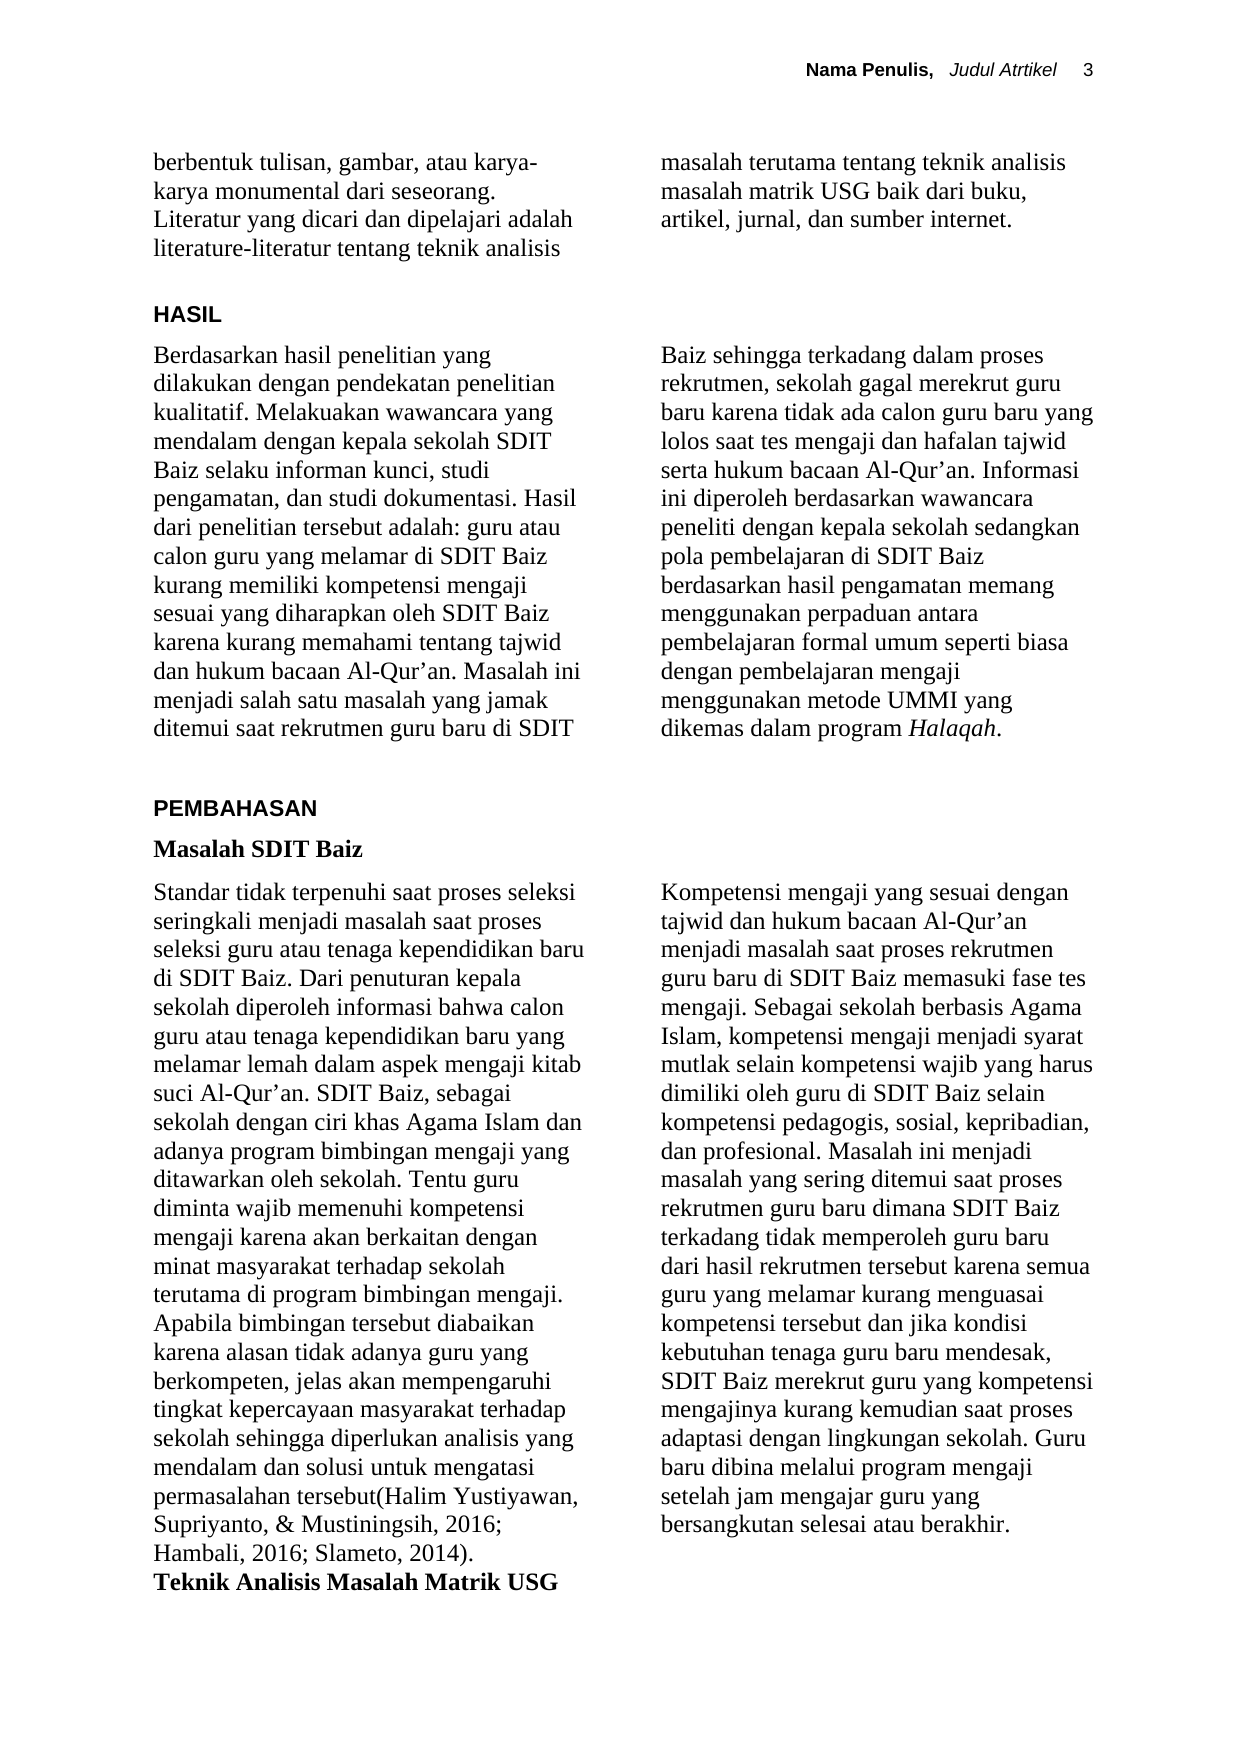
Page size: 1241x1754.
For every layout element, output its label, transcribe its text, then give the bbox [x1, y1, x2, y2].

text Masalah SDIT Baiz [153, 834, 1093, 863]
text Teknik Analisis Masalah Matrik USG [153, 1567, 1093, 1596]
text PEMBAHASAN [153, 795, 1083, 821]
text Berdasarkan hasil penelitian yang dilakukan dengan pendekatan penelitian kualitatif. Melakuakan wawancara yang mendalam dengan kepala sekolah SDIT Baiz selaku informan kunci, studi pengamatan, dan studi dokumentasi. Hasil dari penelitian tersebut adalah: guru atau calon guru yang melamar di SDIT Baiz kurang memiliki kompetensi mengaji sesuai yang diharapkan oleh SDIT Baiz karena kurang memahami tentang tajwid dan hukum bacaan Al-Qur’an. Masalah ini menjadi salah satu masalah yang jamak ditemui saat rekrutmen guru baru di SDIT Baiz sehingga terkadang dalam proses rekrutmen, sekolah gagal merekrut guru baru karena tidak ada calon guru baru yang lolos saat tes mengaji dan hafalan tajwid serta hukum bacaan Al-Qur’an. Informasi ini diperoleh berdasarkan wawancara peneliti dengan kepala sekolah sedangkan pola pembelajaran di SDIT Baiz berdasarkan hasil pengamatan memang menggunakan perpaduan antara pembelajaran formal umum seperti biasa dengan pembelajaran mengaji menggunakan metode UMMI yang dikemas dalam program Halaqah. [153, 340, 586, 742]
text Berdasarkan hasil penelitian yang dilakukan dengan pendekatan penelitian kualitatif. Melakuakan wawancara yang mendalam dengan kepala sekolah SDIT Baiz selaku informan kunci, studi pengamatan, dan studi dokumentasi. Hasil dari penelitian tersebut adalah: guru atau calon guru yang melamar di SDIT Baiz kurang memiliki kompetensi mengaji sesuai yang diharapkan oleh SDIT Baiz karena kurang memahami tentang tajwid dan hukum bacaan Al-Qur’an. Masalah ini menjadi salah satu masalah yang jamak ditemui saat rekrutmen guru baru di SDIT Baiz sehingga terkadang dalam proses rekrutmen, sekolah gagal merekrut guru baru karena tidak ada calon guru baru yang lolos saat tes mengaji dan hafalan tajwid serta hukum bacaan Al-Qur’an. Informasi ini diperoleh berdasarkan wawancara peneliti dengan kepala sekolah sedangkan pola pembelajaran di SDIT Baiz berdasarkan hasil pengamatan memang menggunakan perpaduan antara pembelajaran formal umum seperti biasa dengan pembelajaran mengaji menggunakan metode UMMI yang dikemas dalam program Halaqah. [661, 340, 1093, 742]
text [661, 147, 1093, 233]
text Kompetensi mengaji yang sesuai dengan tajwid dan hukum bacaan Al-Qur’an menjadi masalah saat proses rekrutmen guru baru di SDIT Baiz memasuki fase tes mengaji. Sebagai sekolah berbasis Agama Islam, kompetensi mengaji menjadi syarat mutlak selain kompetensi wajib yang harus dimiliki oleh guru di SDIT Baiz selain kompetensi pedagogis, sosial, kepribadian, dan profesional. Masalah ini menjadi masalah yang sering ditemui saat proses rekrutmen guru baru dimana SDIT Baiz terkadang tidak memperoleh guru baru dari hasil rekrutmen tersebut karena semua guru yang melamar kurang menguasai kompetensi tersebut dan jika kondisi kebutuhan tenaga guru baru mendesak, SDIT Baiz merekrut guru yang kompetensi mengajinya kurang kemudian saat proses adaptasi dengan lingkungan sekolah. Guru baru dibina melalui program mengaji setelah jam mengajar guru yang bersangkutan selesai atau berakhir. [661, 877, 1093, 1538]
text Standar tidak terpenuhi saat proses seleksi seringkali menjadi masalah saat proses seleksi guru atau tenaga kependidikan baru di SDIT Baiz. Dari penuturan kepala sekolah diperoleh informasi bahwa calon guru atau tenaga kependidikan baru yang melamar lemah dalam aspek mengaji kitab suci Al-Qur’an. SDIT Baiz, sebagai sekolah dengan ciri khas Agama Islam dan adanya program bimbingan mengaji yang ditawarkan oleh sekolah. Tentu guru diminta wajib memenuhi kompetensi mengaji karena akan berkaitan dengan minat masyarakat terhadap sekolah terutama di program bimbingan mengaji. Apabila bimbingan tersebut diabaikan karena alasan tidak adanya guru yang berkompeten, jelas akan mempengaruhi tingkat kepercayaan masyarakat terhadap sekolah sehingga diperlukan analisis yang mendalam dan solusi untuk mengatasi permasalahan tersebut(Halim Yustiyawan, Supriyanto, & Mustiningsih, 2016; Hambali, 2016; Slameto, 2014). [153, 877, 586, 1567]
text HASIL [153, 301, 1083, 327]
